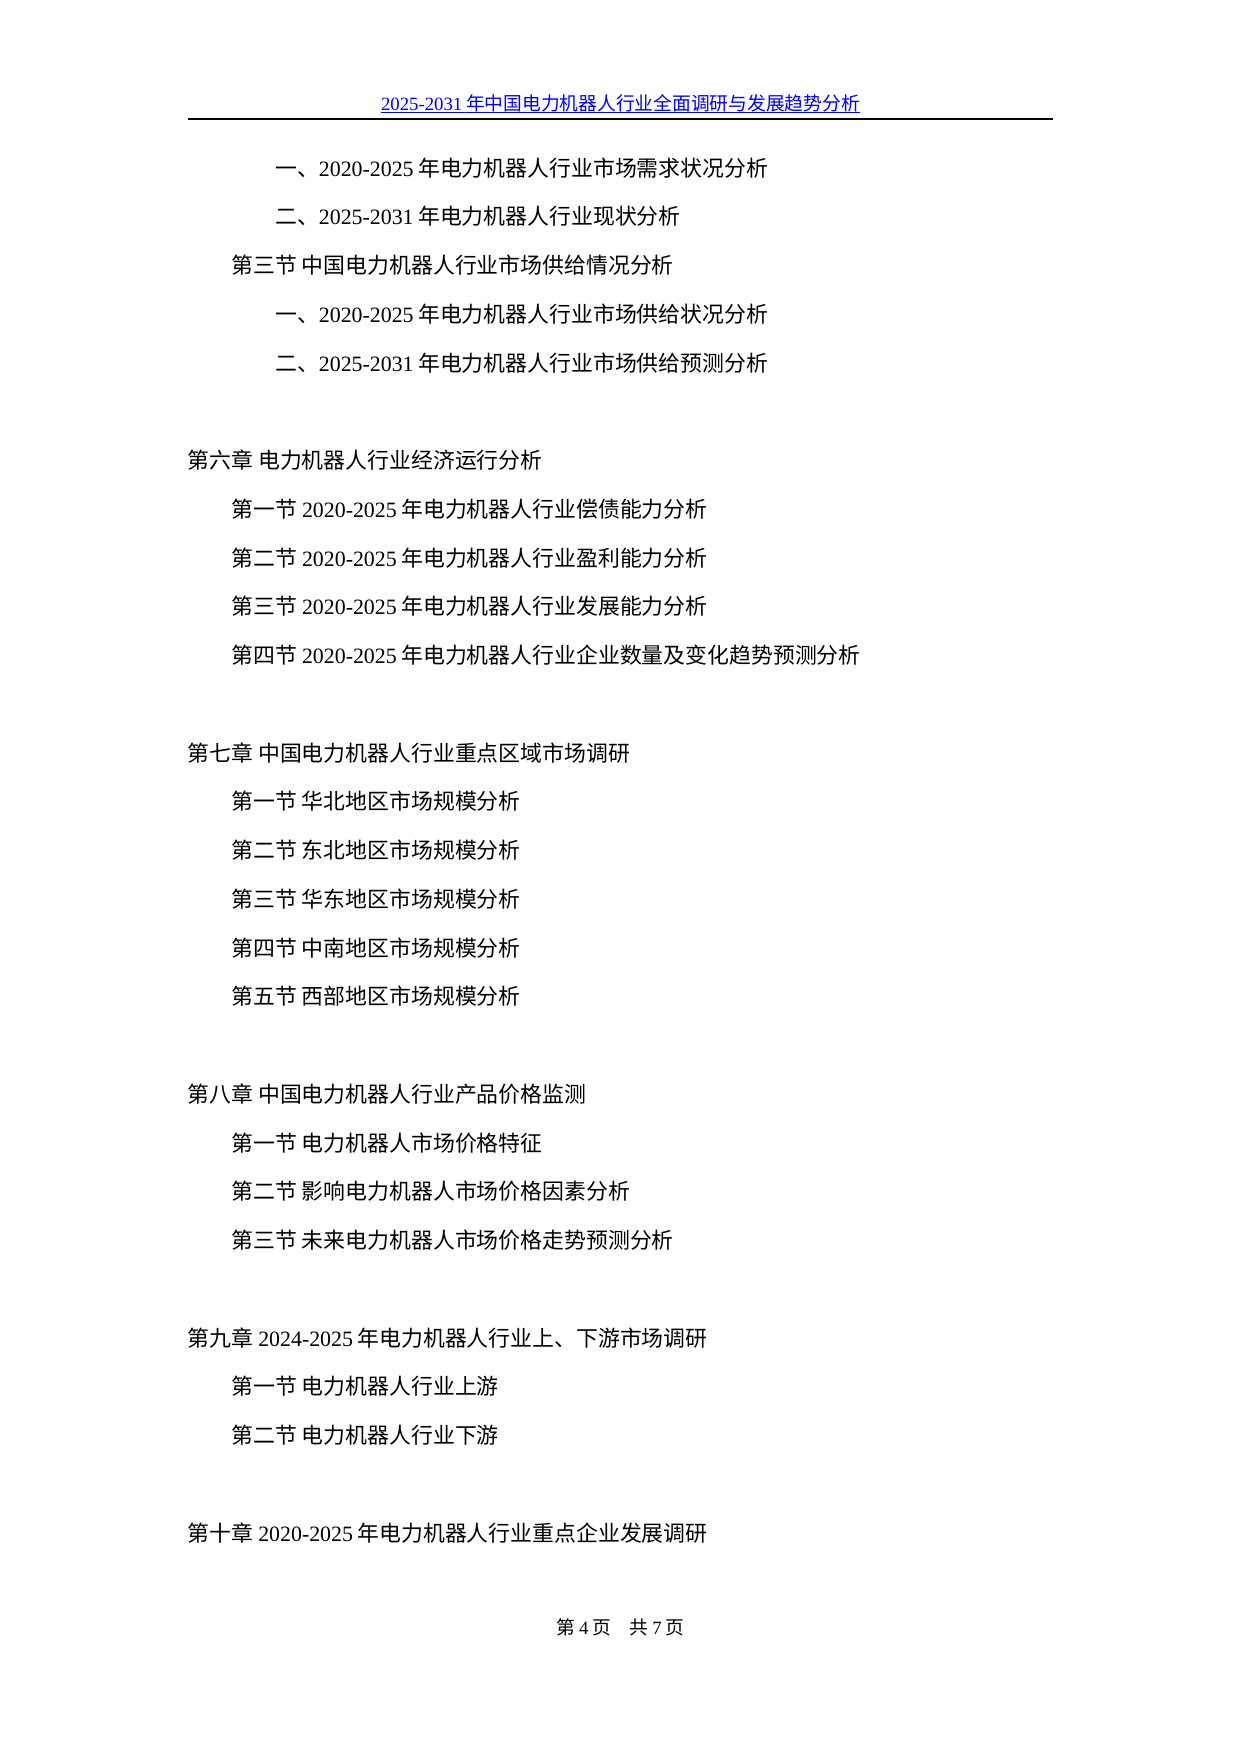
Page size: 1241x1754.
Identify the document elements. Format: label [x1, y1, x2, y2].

text [187, 150, 1053, 1548]
